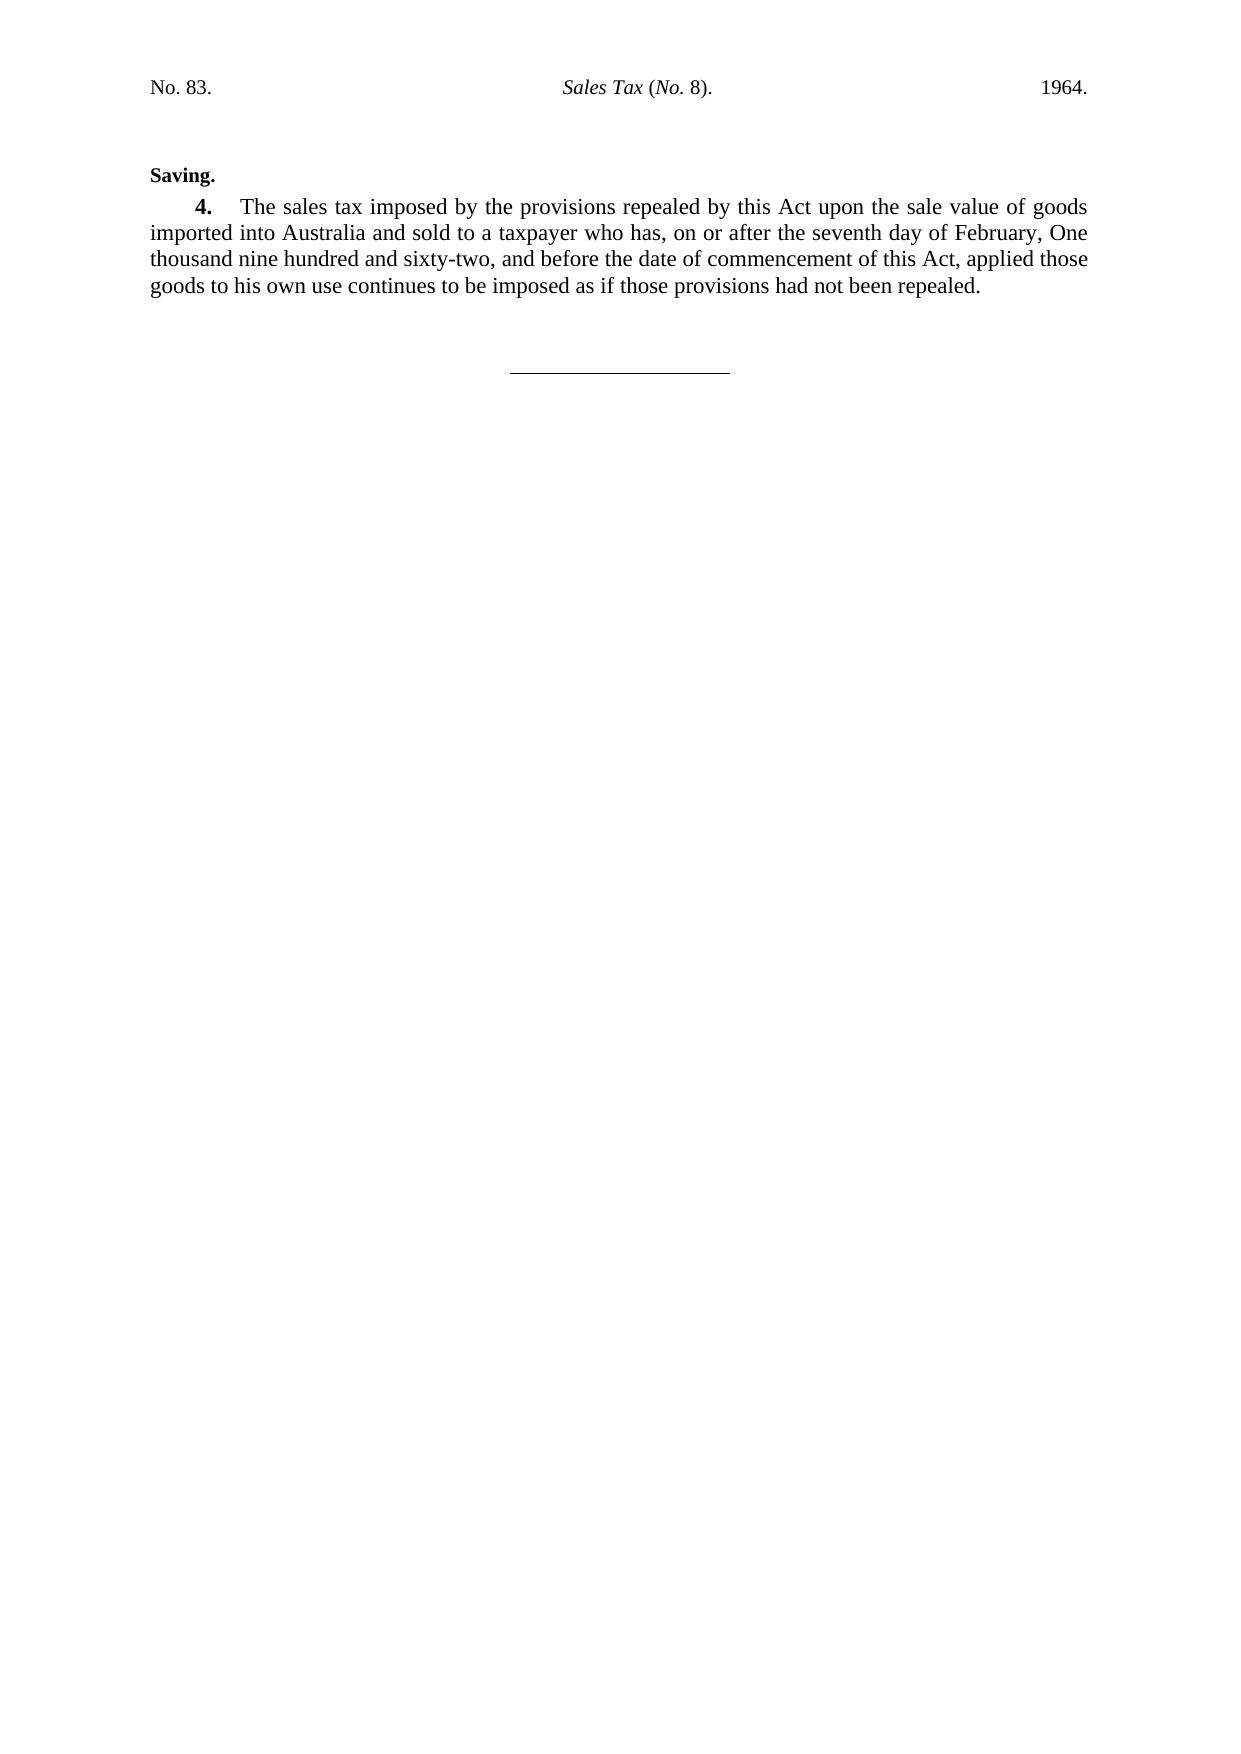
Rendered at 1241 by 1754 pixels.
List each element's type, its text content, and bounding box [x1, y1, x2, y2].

text Saving. [150, 162, 1090, 187]
text 4. The sales tax imposed by the provisions repealed by this Act upon the sale value of goods imported into Australia and sold to a taxpayer who has, on or after the seventh day of February, One thousand nine hundred and sixty-two, and before the date of commencement of this Act, applied those goods to his own use continues to be imposed as if those provisions had not been repealed. [150, 193, 1090, 298]
